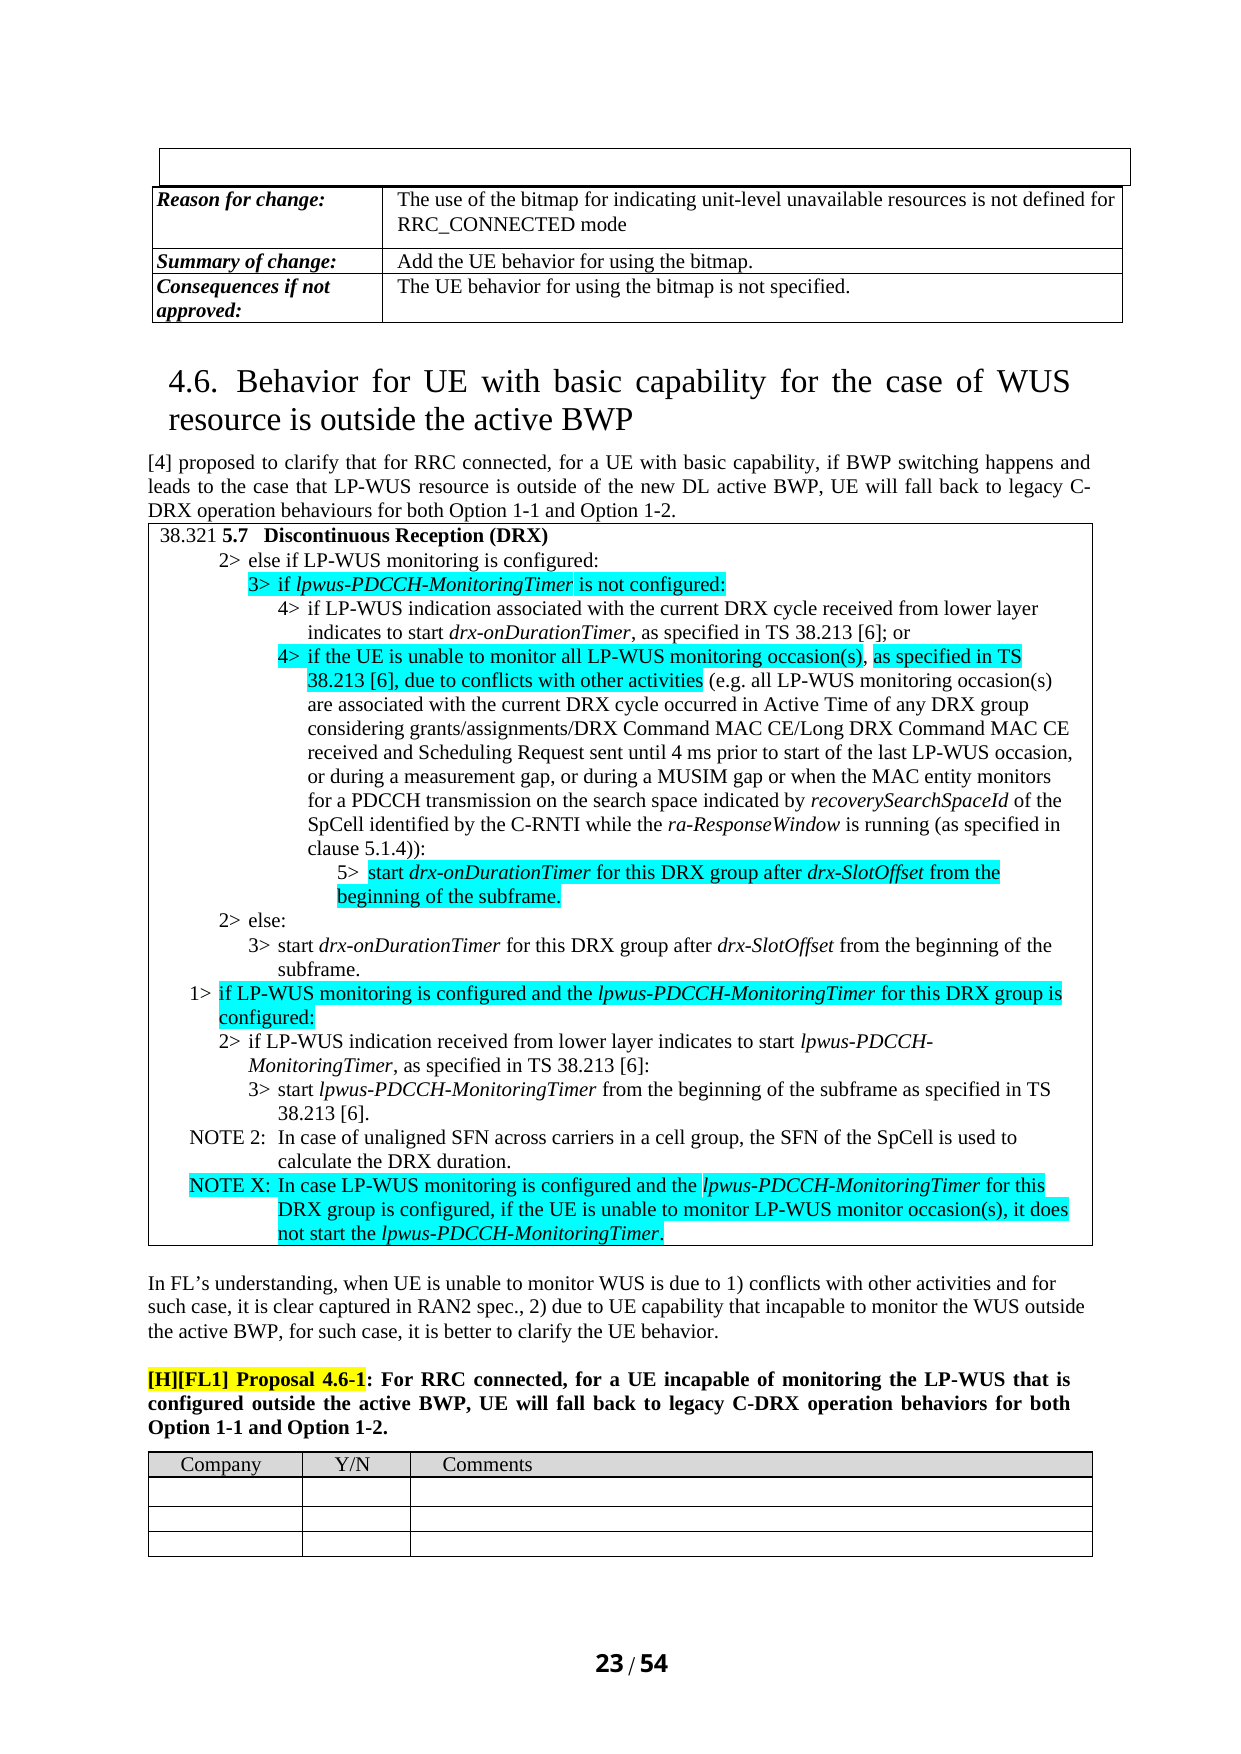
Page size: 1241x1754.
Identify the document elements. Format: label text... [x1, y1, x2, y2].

table_cell Summary of change: [153, 249, 382, 273]
list Behavior for UE with basic capability for the case of WUS resource is outside the active BWP [168, 361, 1072, 438]
text In FL’s understanding, when UE is unable to monitor WUS is due to 1) conflicts with other activities and for such case, it is clear captured in RAN2 spec., 2) due to UE capability that incapable to monitor the WUS outside the active BWP, for such case, it is better to clarify the UE behavior. [148, 1270, 1092, 1343]
table_header Y/N [303, 1453, 410, 1476]
table_cell [303, 1532, 410, 1556]
table_header 38.321 5.7 Discontinuous Reception (DRX) 2> else if LP-WUS monitoring is configured: 3> if lpwus-PDCCH-MonitoringTimer is not configured: 4> if LP-WUS indication associated with the current DRX cycle received from lower layer indicates to start drx-onDurationTimer, as specified in TS 38.213 [6]; or 4> if the UE is unable to monitor all LP-WUS monitoring occasion(s), as specified in TS 38.213 [6], due to conflicts with other activities (e.g. all LP-WUS monitoring occasion(s) are associated with the current DRX cycle occurred in Active Time of any DRX group considering grants/assignments/DRX Command MAC CE/Long DRX Command MAC CE received and Scheduling Request sent until 4 ms prior to start of the last LP-WUS occasion, or during a measurement gap, or during a MUSIM gap or when the MAC entity monitors for a PDCCH transmission on the search space indicated by recoverySearchSpaceId of the SpCell identified by the C-RNTI while the ra-ResponseWindow is running (as specified in clause 5.1.4)): 5> start drx-onDurationTimer for this DRX group after drx-SlotOffset from the beginning of the subframe. 2> else: 3> start drx-onDurationTimer for this DRX group after drx-SlotOffset from the beginning of the subframe. 1> if LP-WUS monitoring is configured and the lpwus-PDCCH-MonitoringTimer for this DRX group is configured: 2> if LP-WUS indication received from lower layer indicates to start lpwus-PDCCH-MonitoringTimer, as specified in TS 38.213 [6]: 3> start lpwus-PDCCH-MonitoringTimer from the beginning of the subframe as specified in TS 38.213 [6]. NOTE 2: In case of unaligned SFN across carriers in a cell group, the SFN of the SpCell is used to calculate the DRX duration. NOTE X1c: In case LP-WUS monitoring is configured and the lpwus-PDCCH-MonitoringTimer for this DRX group is configured, if the UE is unable to monitor LP-WUS monitor occasion(s), it does not start the lpwus-PDCCH-MonitoringTimer. [149, 524, 1092, 1245]
table_cell [411, 1478, 1092, 1506]
text [4] proposed to clarify that for RRC connected, for a UE with basic capability, if BWP switching happens and leads to the case that LP-WUS resource is outside of the new DL active BWP, UE will fall back to legacy C-DRX operation behaviours for both Option 1-1 and Option 1-2. [148, 450, 1092, 522]
table_cell [411, 1532, 1092, 1556]
table_cell Consequences if not approved: [153, 274, 382, 322]
table_cell [149, 1478, 302, 1506]
table_cell [411, 1507, 1092, 1531]
table_cell The UE behavior for using the bitmap is not specified. [383, 274, 1122, 322]
table_cell [303, 1507, 410, 1531]
table_cell [149, 1507, 302, 1531]
table_cell [303, 1478, 410, 1506]
text [H][FL1] Proposal 4.6-1: For RRC connected, for a UE incapable of monitoring the LP-WUS that is configured outside the active BWP, UE will fall back to legacy C-DRX operation behaviors for both Option 1-1 and Option 1-2. [148, 1367, 1072, 1439]
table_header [160, 149, 1130, 185]
table_header Reason for change: [153, 188, 382, 248]
table_header Comments [411, 1453, 1092, 1476]
table_header The use of the bitmap for indicating unit-level unavailable resources is not defined for RRC_CONNECTED mode [383, 188, 1122, 248]
table_cell [149, 1532, 302, 1556]
table_header Company [149, 1453, 302, 1476]
table_cell Add the UE behavior for using the bitmap. [383, 249, 1122, 273]
